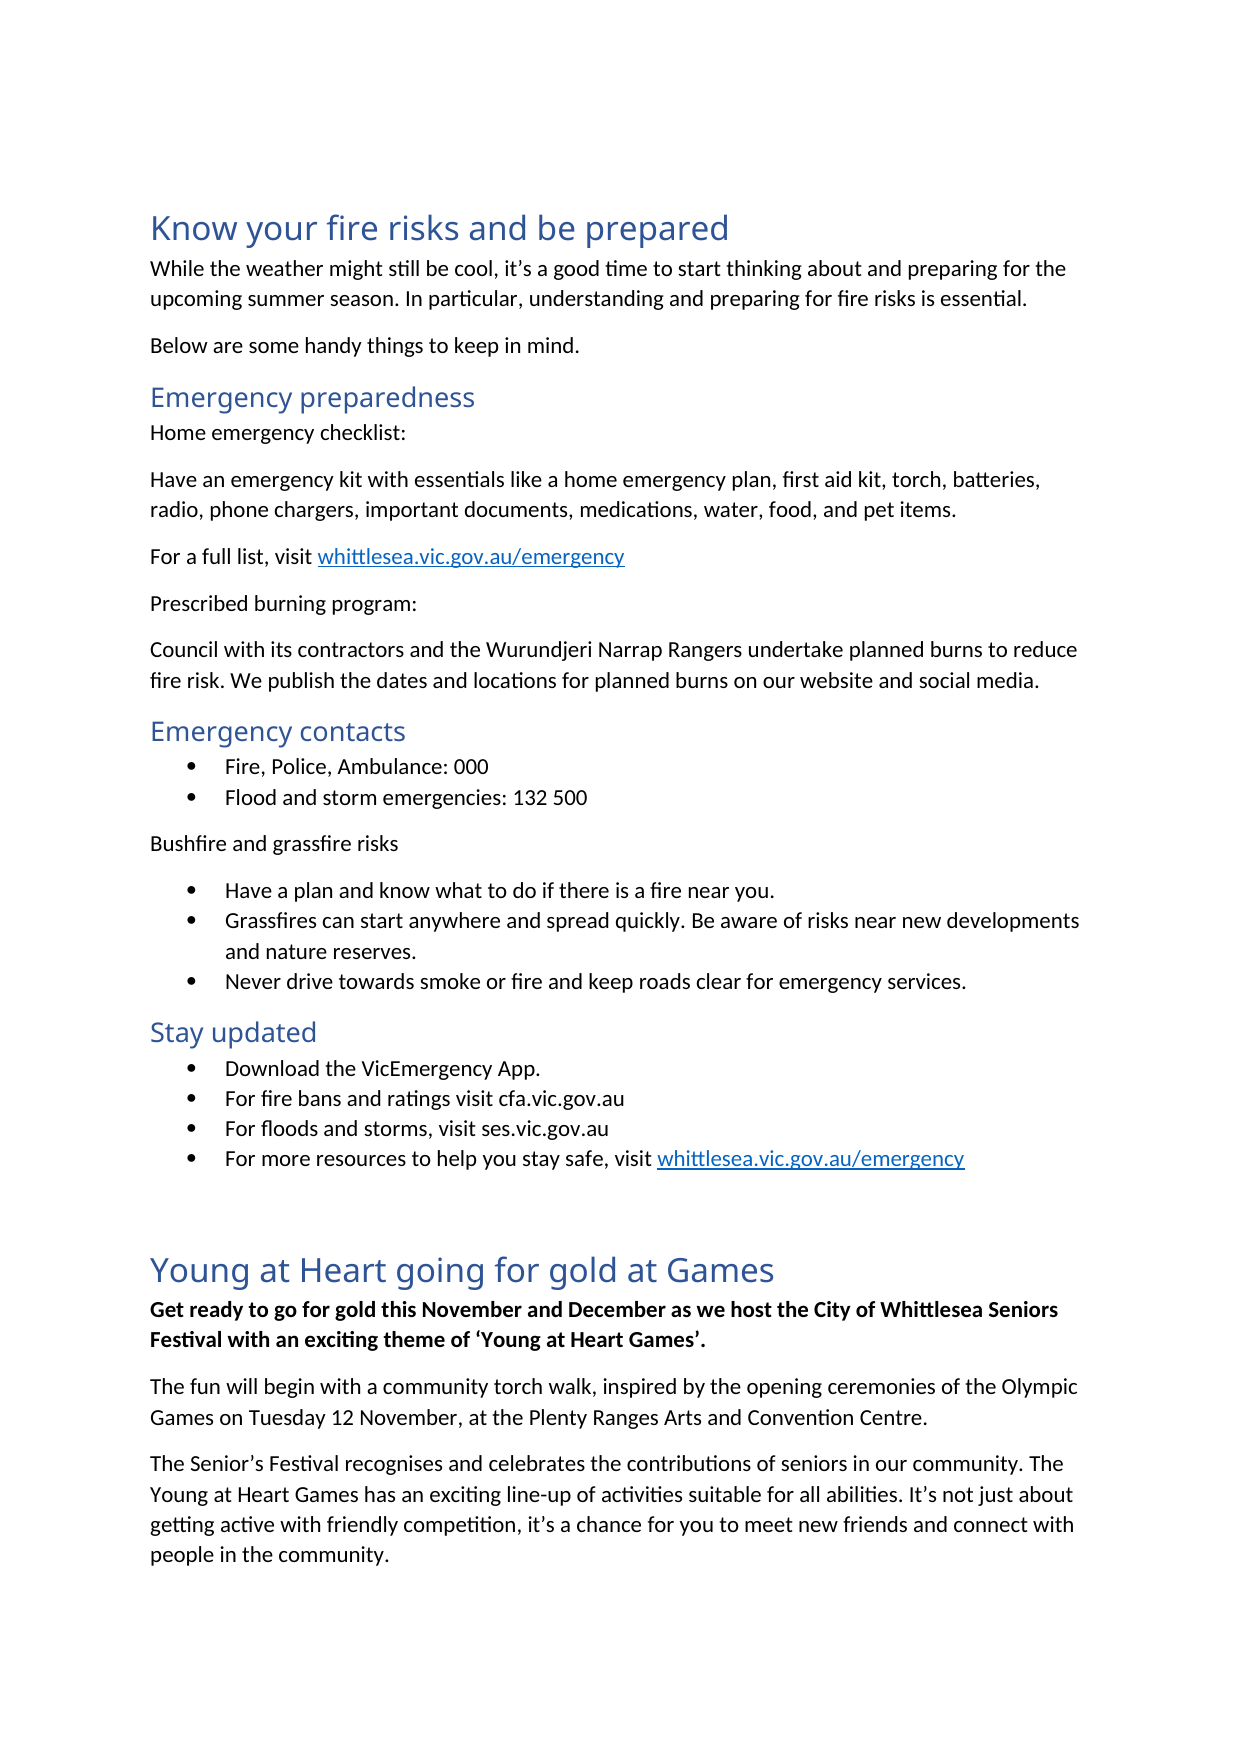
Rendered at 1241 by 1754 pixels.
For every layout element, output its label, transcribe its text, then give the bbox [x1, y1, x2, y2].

text Prescribed burning program: [150, 589, 1090, 617]
list For floods and storms, visit ses.vic.gov.au [187, 1114, 1090, 1142]
list Flood and storm emergencies: 132 500 [187, 783, 1090, 811]
text Bushfire and grassfire risks [150, 829, 1090, 858]
text Council with its contractors and the Wurundjeri Narrap Rangers undertake planned burns to reduce fire risk. We publish the dates and locations for planned burns on our website and social media. [150, 636, 1090, 694]
subtitle Emergency contacts [150, 713, 1090, 749]
text For a full list, visit whittlesea.vic.gov.au/emergency [150, 542, 1090, 570]
list For more resources to help you stay safe, visit whittlesea.vic.gov.au/emergency [187, 1144, 1090, 1172]
text The fun will begin with a community torch walk, inspired by the opening ceremonies of the Olympic Games on Tuesday 12 November, at the Plenty Ranges Arts and Convention Centre. [150, 1372, 1090, 1431]
list Grassfires can start anywhere and spread quickly. Be aware of risks near new developments and nature reserves. [187, 907, 1090, 965]
subtitle Emergency preparedness [150, 378, 1090, 415]
list Never drive towards smoke or fire and keep roads clear for emergency services. [187, 967, 1090, 995]
text The Senior’s Festival recognises and celebrates the contributions of seniors in our community. The Young at Heart Games has an exciting line-up of activities suitable for all abilities. It’s not just about getting active with friendly competition, it’s a chance for you to meet new friends and connect with people in the community. [150, 1449, 1090, 1568]
subtitle Young at Heart going for gold at Games [150, 1246, 1090, 1292]
subtitle Know your fire risks and be prepared [150, 205, 1090, 251]
text Get ready to go for gold this November and December as we host the City of Whittlesea Seniors Festival with an exciting theme of ‘Young at Heart Games’. [150, 1295, 1090, 1354]
text Below are some handy things to keep in mind. [150, 331, 1090, 359]
subtitle Stay updated [150, 1014, 1090, 1051]
text Home emergency checklist: [150, 418, 1090, 446]
list For fire bans and ratings visit cfa.vic.gov.au [187, 1084, 1090, 1112]
list Have a plan and know what to do if there is a fire near you. [187, 876, 1090, 904]
list Fire, Police, Ambulance: 000 [187, 752, 1090, 781]
list Download the VicEmergency App. [187, 1054, 1090, 1082]
text While the weather might still be cool, it’s a good time to start thinking about and preparing for the upcoming summer season. In particular, understanding and preparing for fire risks is essential. [150, 254, 1090, 312]
text Have an emergency kit with essentials like a home emergency plan, first aid kit, torch, batteries, radio, phone chargers, important documents, medications, water, food, and pet items. [150, 465, 1090, 523]
